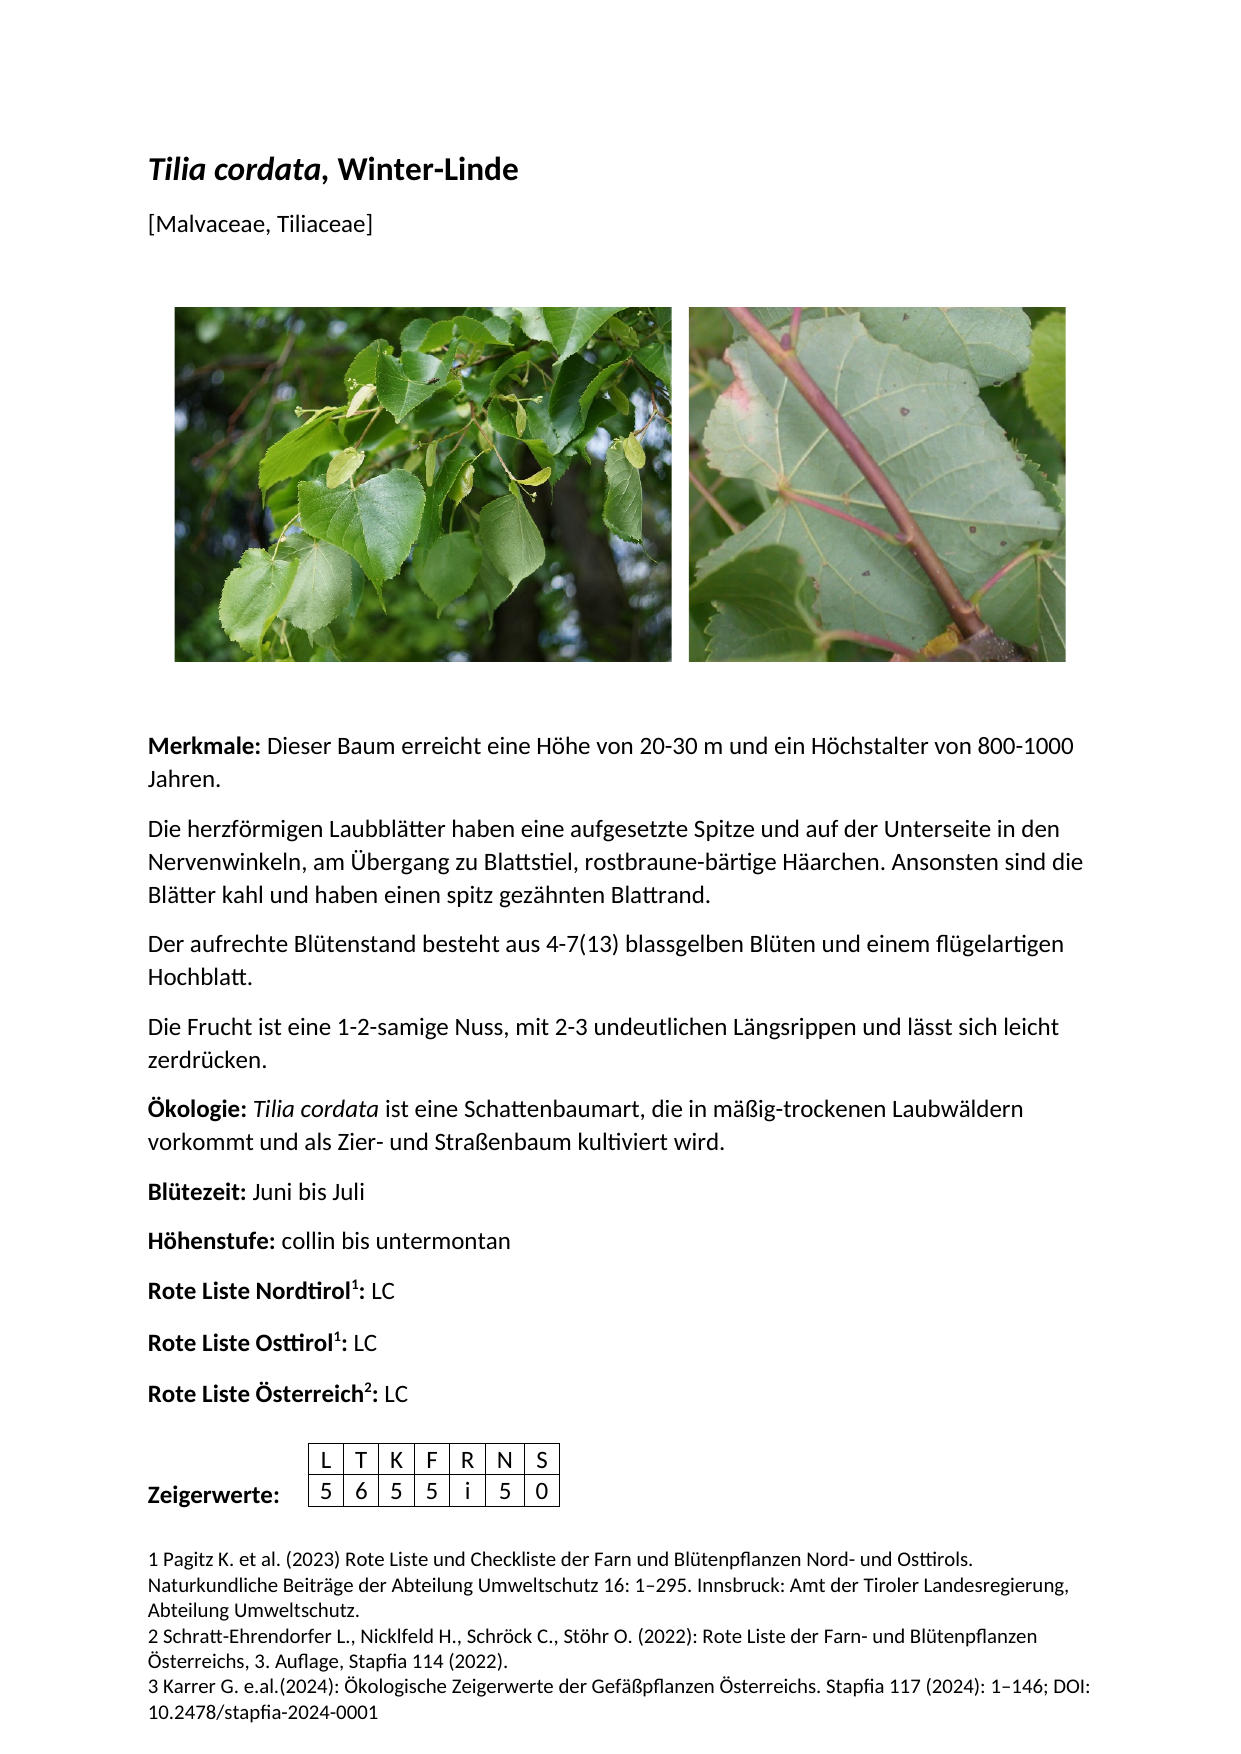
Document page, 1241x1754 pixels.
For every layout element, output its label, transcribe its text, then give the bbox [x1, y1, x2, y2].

table_header L [309, 1444, 343, 1474]
text Rote Liste Österreich2: LC [148, 1378, 1093, 1409]
text Ökologie: Tilia cordata ist eine Schattenbaumart, die in mäßig-trockenen Laubwäldern vorkommt und als Zier- und Straßenbaum kultiviert wird. [148, 1093, 1093, 1157]
table_cell 5 [379, 1475, 414, 1506]
table_cell 5 [415, 1475, 449, 1506]
text Die Frucht ist eine 1-2-samige Nuss, mit 2-3 undeutlichen Längsrippen und lässt sich leicht zerdrücken. [148, 1011, 1093, 1074]
table_header S [525, 1444, 559, 1474]
text Der aufrechte Blütenstand besteht aus 4-7(13) blassgelben Blüten und einem flügelartigen Hochblatt. [148, 928, 1093, 992]
text Zeigerwerte: [148, 1479, 1093, 1510]
table_header T [344, 1444, 378, 1474]
text Blütezeit: Juni bis Juli [148, 1176, 1093, 1206]
text Merkmale: Dieser Baum erreicht eine Höhe von 20-30 m und ein Höchstalter von 800-1000 Jahren. [148, 730, 1093, 794]
table_header F [415, 1444, 449, 1474]
text Tilia cordata, Winter-Linde [148, 148, 1093, 188]
table_cell 5 [486, 1475, 524, 1506]
text [Malvaceae, Tiliaceae] [148, 208, 1093, 239]
picture [174, 307, 672, 662]
text Rote Liste Osttirol1: LC [148, 1327, 1093, 1357]
table_cell 0 [525, 1475, 559, 1506]
table_header R [450, 1444, 485, 1474]
picture [688, 307, 1066, 662]
table_header N [486, 1444, 524, 1474]
table_cell i [450, 1475, 485, 1506]
table_header K [379, 1444, 414, 1474]
table_cell 6 [344, 1475, 378, 1506]
text Höhenstufe: collin bis untermontan [148, 1225, 1093, 1256]
table_cell 5 [309, 1475, 343, 1506]
text Rote Liste Nordtirol1: LC [148, 1275, 1093, 1306]
text Die herzförmigen Laubblätter haben eine aufgesetzte Spitze und auf der Unterseite in den Nervenwinkeln, am Übergang zu Blattstiel, rostbraune-bärtige Häarchen. Ansonsten sind die Blätter kahl und haben einen spitz gezähnten Blattrand. [148, 813, 1093, 909]
